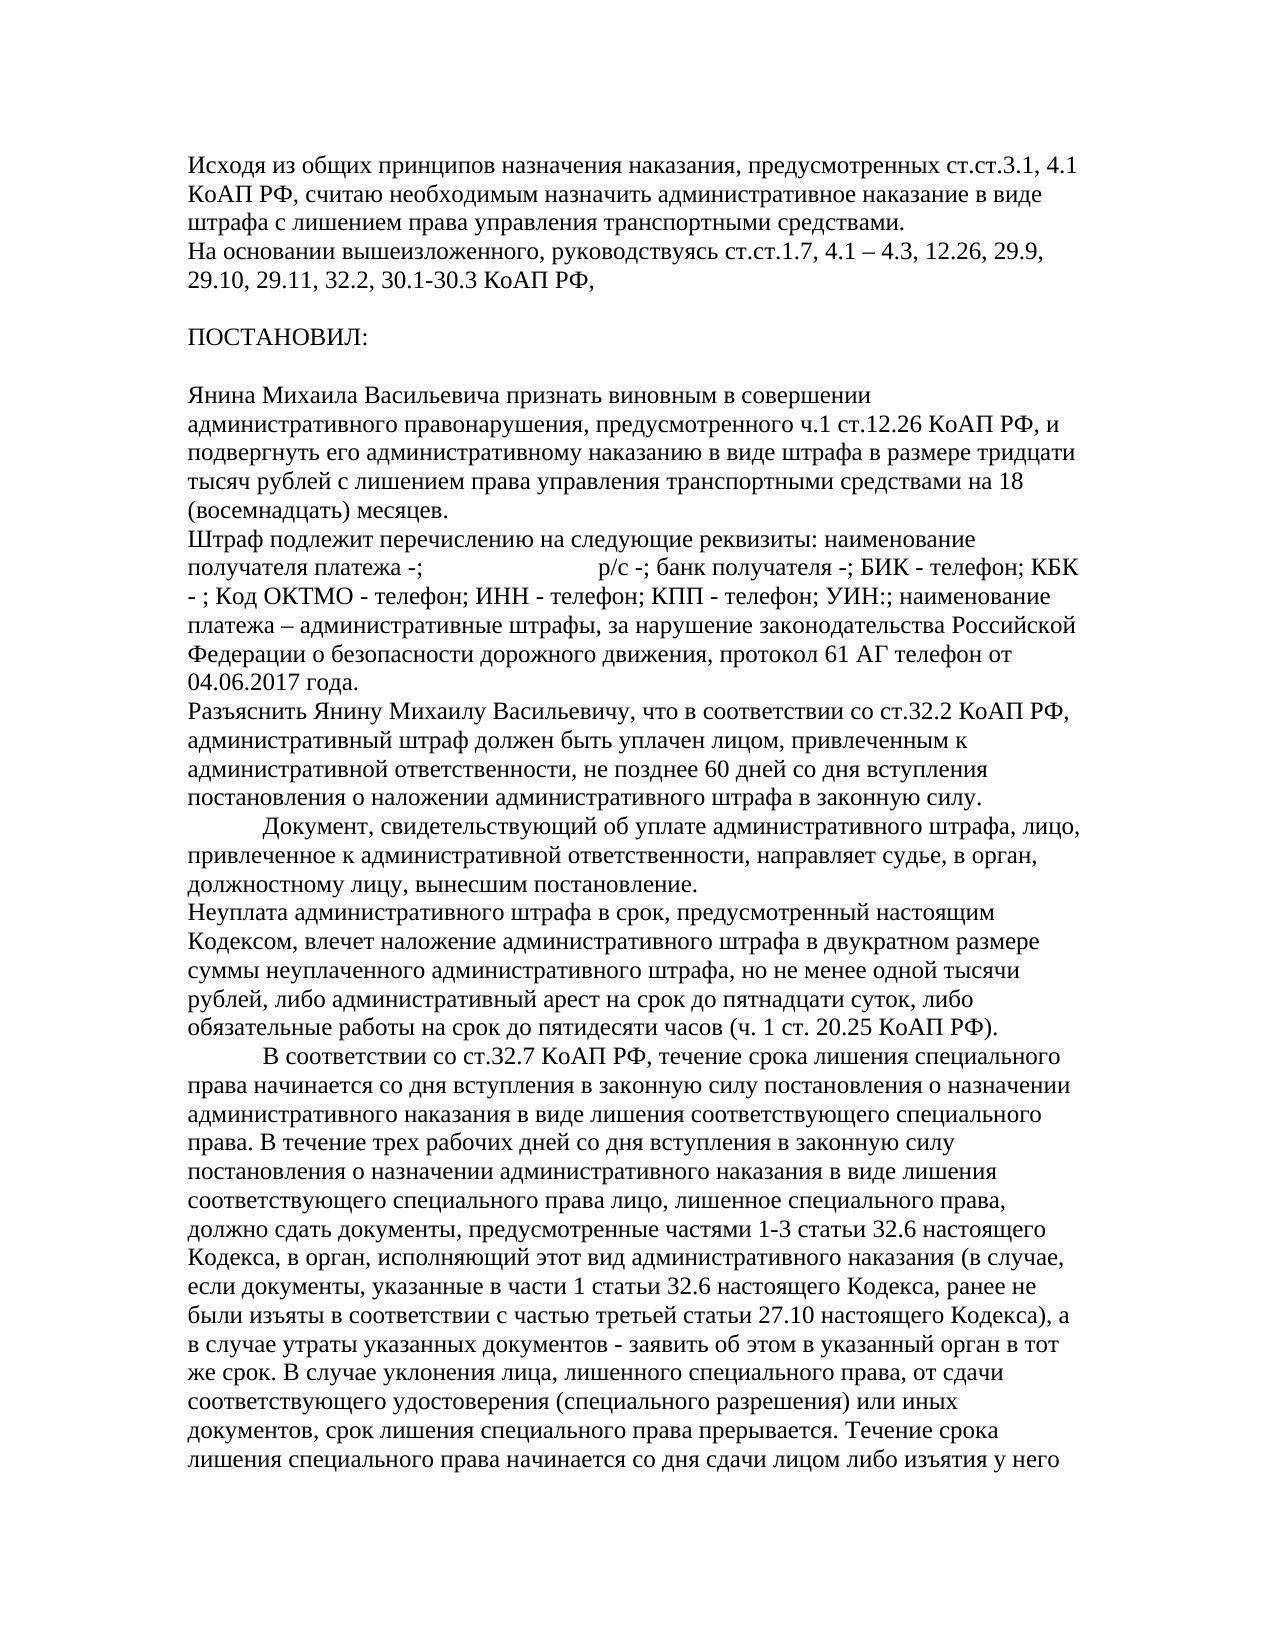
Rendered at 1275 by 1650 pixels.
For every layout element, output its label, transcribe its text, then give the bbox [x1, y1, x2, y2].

text На основании вышеизложенного, руководствуясь ст.ст.1.7, 4.1 – 4.3, 12.26, 29.9, 29.10, 29.11, 32.2, 30.1-30.3 КоАП РФ, [187, 236, 1087, 294]
text Документ, свидетельствующий об уплате административного штрафа, лицо, привлеченное к административной ответственности, направляет судье, в орган, должностному лицу, вынесшим постановление. [187, 811, 1087, 897]
text Штраф подлежит перечислению на следующие реквизиты: наименование получателя платежа -; р/с -; банк получателя -; БИК - телефон; КБК - ; Код ОКТМО - телефон; ИНН - телефон; КПП - телефон; УИН:; наименование платежа – административные штрафы, за нарушение законодательства Российской Федерации о безопасности дорожного движения, протокол 61 АГ телефон от 04.06.2017 года. [187, 524, 1087, 696]
text Янина Михаила Васильевича признать виновным в совершении административного правонарушения, предусмотренного ч.1 ст.12.26 КоАП РФ, и подвергнуть его административному наказанию в виде штрафа в размере тридцати тысяч рублей с лишением права управления транспортными средствами на 18 (восемнадцать) месяцев. [187, 380, 1087, 524]
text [187, 897, 1087, 1472]
text ПОСТАНОВИЛ: [187, 322, 1087, 351]
text Разъяснить Янину Михаилу Васильевичу, что в соответствии со ст.32.2 КоАП РФ, административный штраф должен быть уплачен лицом, привлеченным к административной ответственности, не позднее 60 дней со дня вступления постановления о наложении административного штрафа в законную силу. [187, 696, 1087, 811]
text Исходя из общих принципов назначения наказания, предусмотренных ст.ст.3.1, 4.1 КоАП РФ, считаю необходимым назначить административное наказание в виде штрафа с лишением права управления транспортными средствами. [187, 150, 1087, 236]
